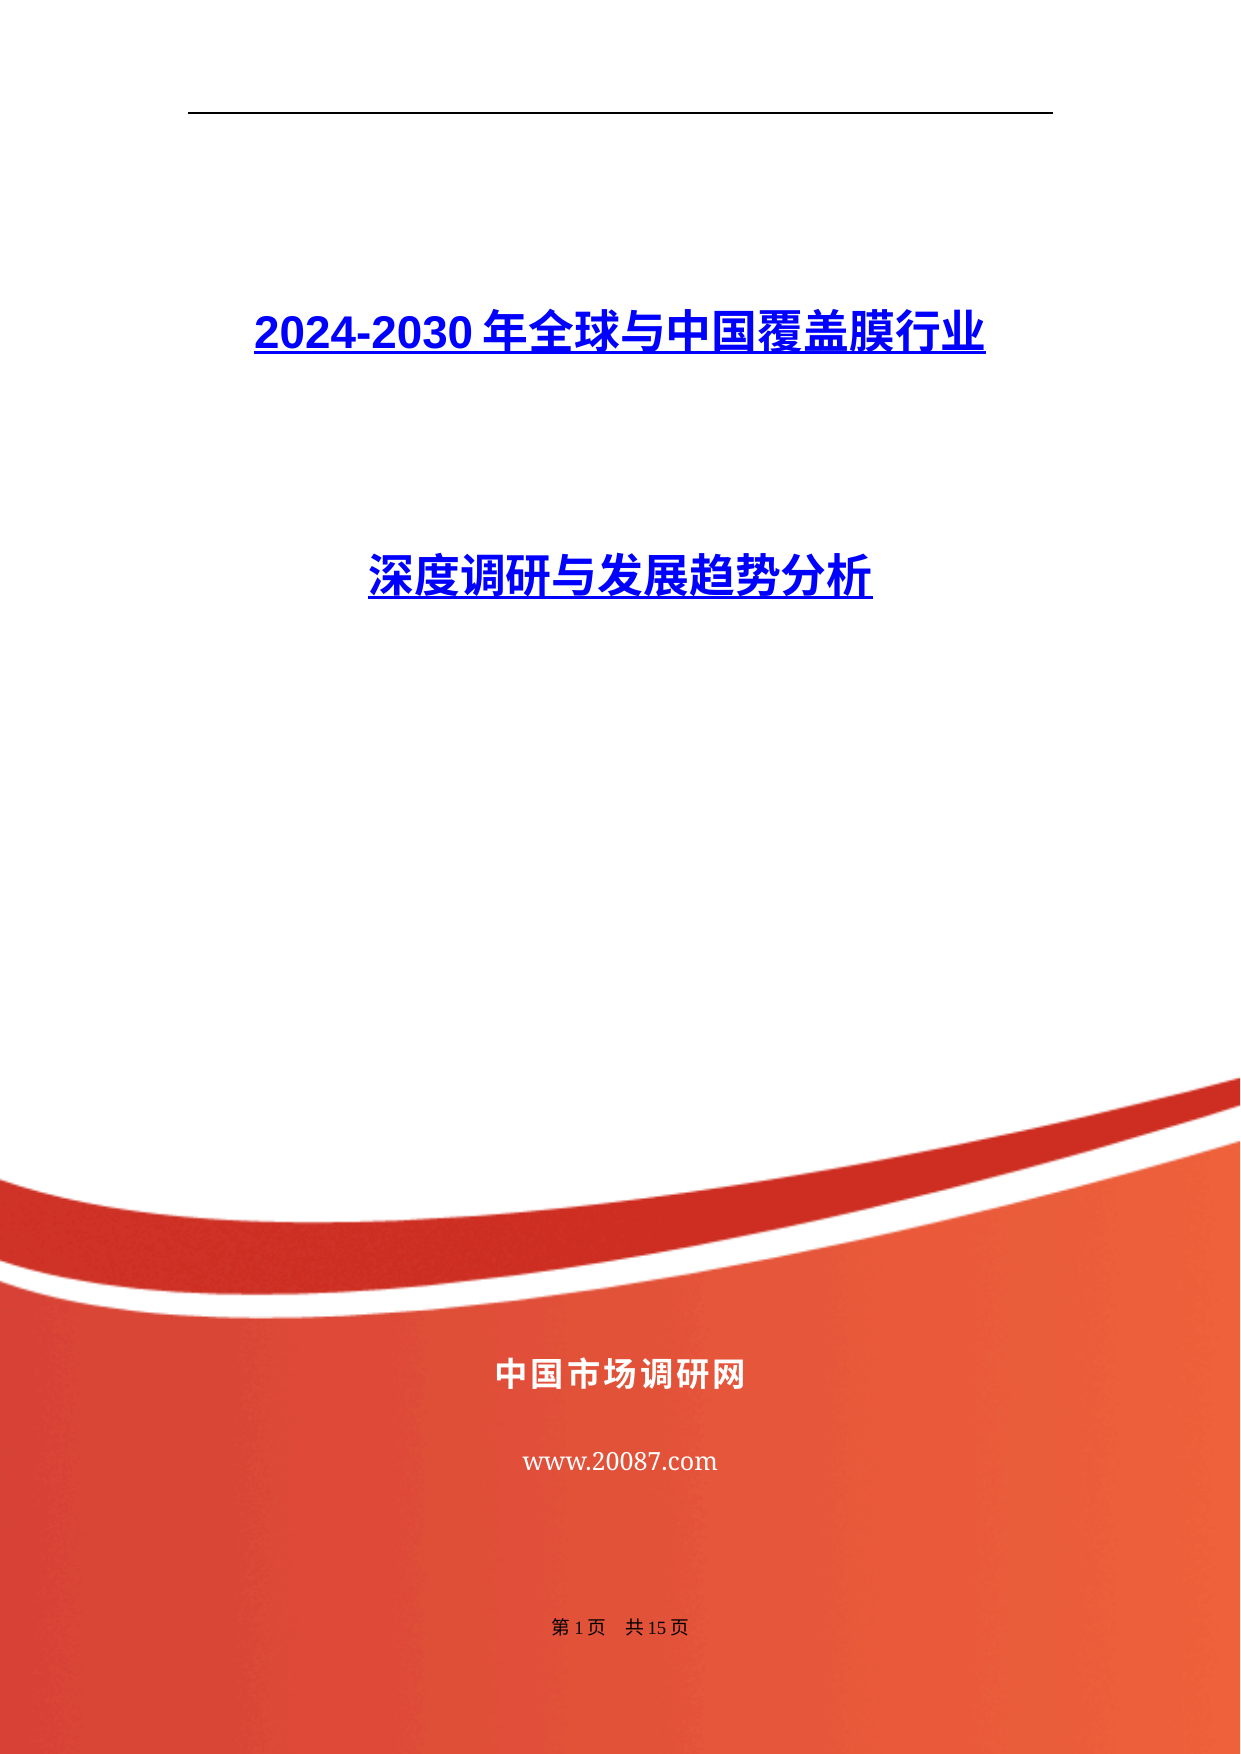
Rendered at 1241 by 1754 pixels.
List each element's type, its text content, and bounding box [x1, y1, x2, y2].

subtitle 中国市场调研网 [187, 1339, 1053, 1404]
picture [0, 1006, 1241, 1754]
text www.20087.com [187, 1428, 1053, 1493]
table_header 2024-2030年全球与中国覆盖膜行业深度调研与发展趋势分析 [188, 207, 1053, 773]
